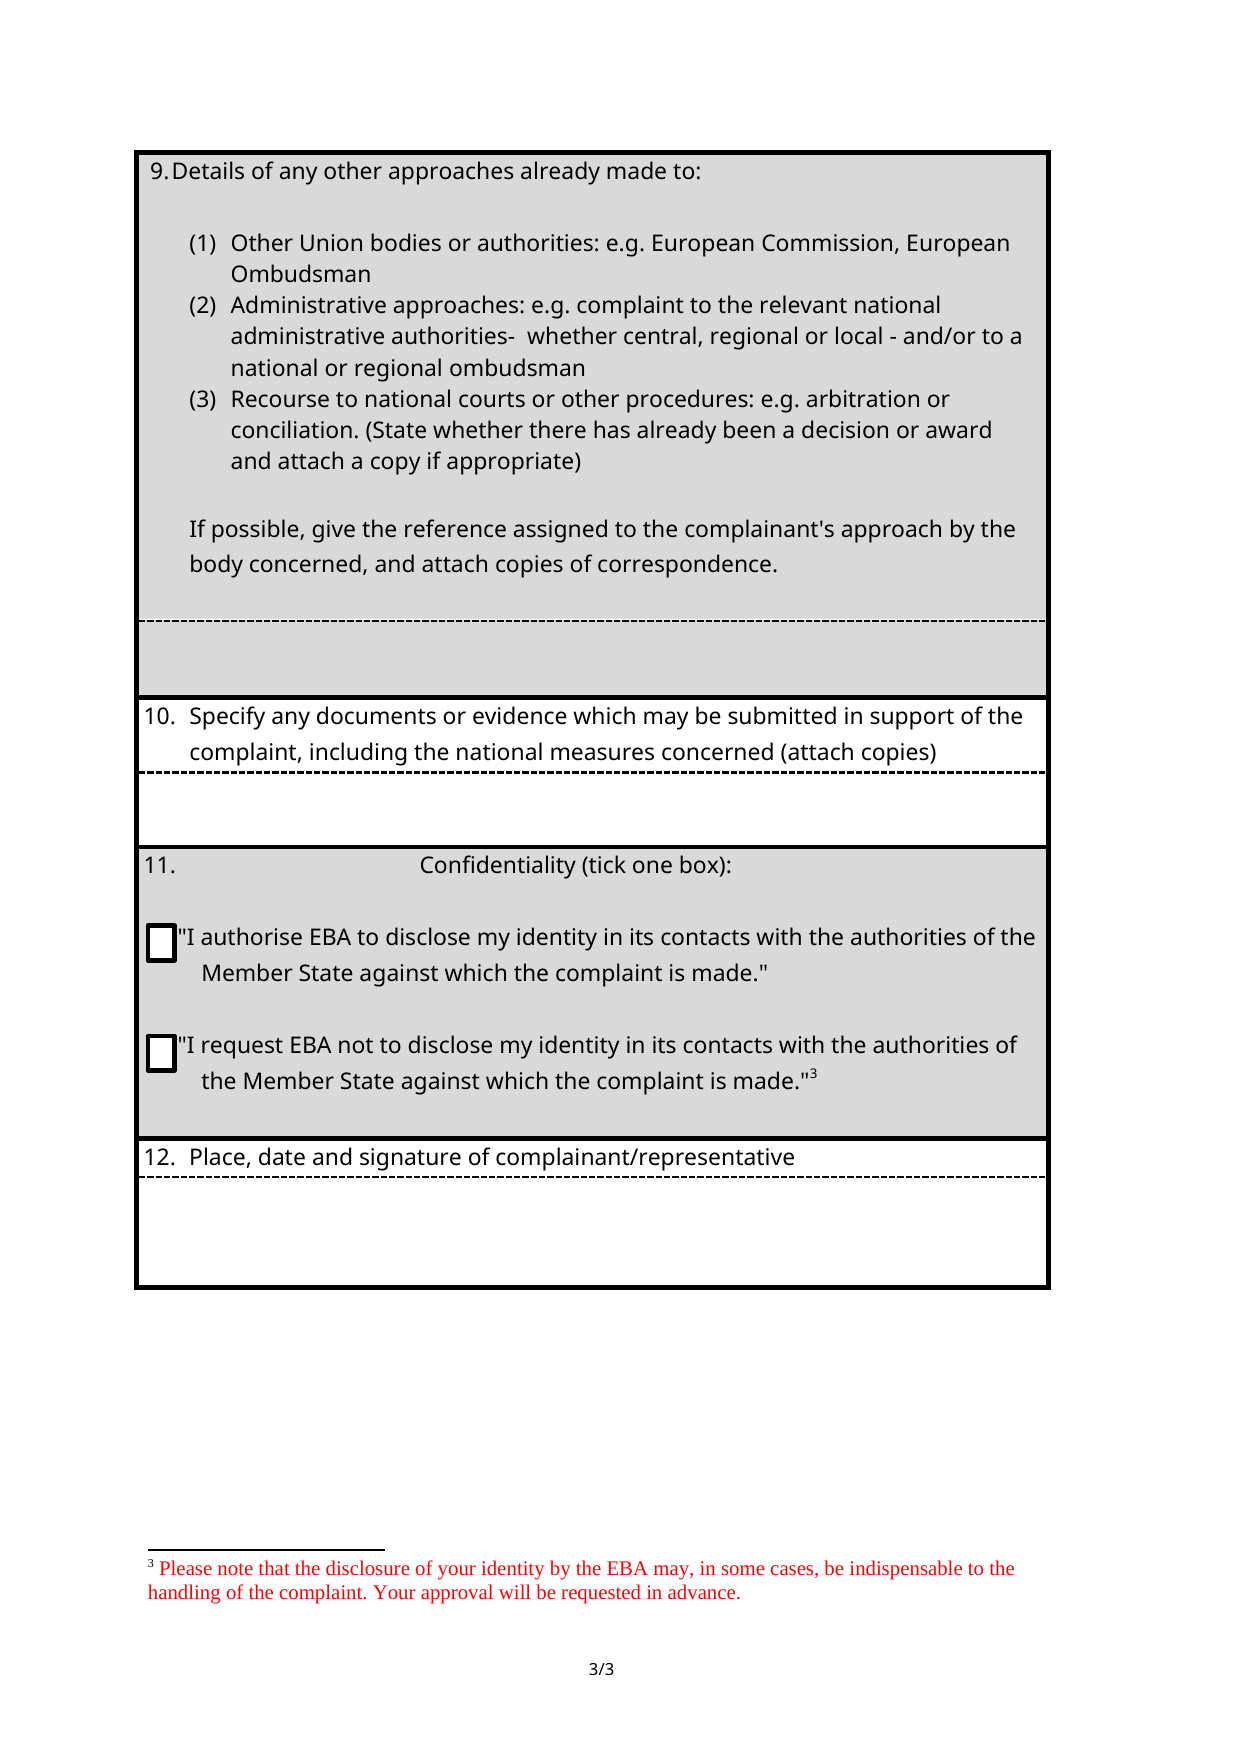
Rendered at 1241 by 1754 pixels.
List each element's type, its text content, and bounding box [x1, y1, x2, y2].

table_cell Specify any documents or evidence which may be submitted in support of the complaint, including the national measures concerned (attach copies) [139, 700, 1046, 771]
table_cell [139, 1176, 1046, 1285]
table_cell [139, 620, 1046, 695]
table_cell [139, 771, 1046, 844]
table_cell Details of any other approaches already made to: Other Union bodies or authorities: e.g. European Commission, European Ombudsman Administrative approaches: e.g. complaint to the relevant national administrative authorities- whether central, regional or local - and/or to a national or regional ombudsman Recourse to national courts or other procedures: e.g. arbitration or conciliation. (State whether there has already been a decision or award and attach a copy if appropriate) If possible, give the reference assigned to the complainant's approach by the body concerned, and attach copies of correspondence. [139, 155, 1046, 619]
table_cell Confidentiality (tick one box): "I authorise EBA to disclose my identity in its contacts with the authorities of the Member State against which the complaint is made." "I request EBA not to disclose my identity in its contacts with the authorities of the Member State against which the complaint is made." [139, 849, 1046, 1136]
table_cell Place, date and signature of complainant/representative [139, 1141, 1046, 1176]
